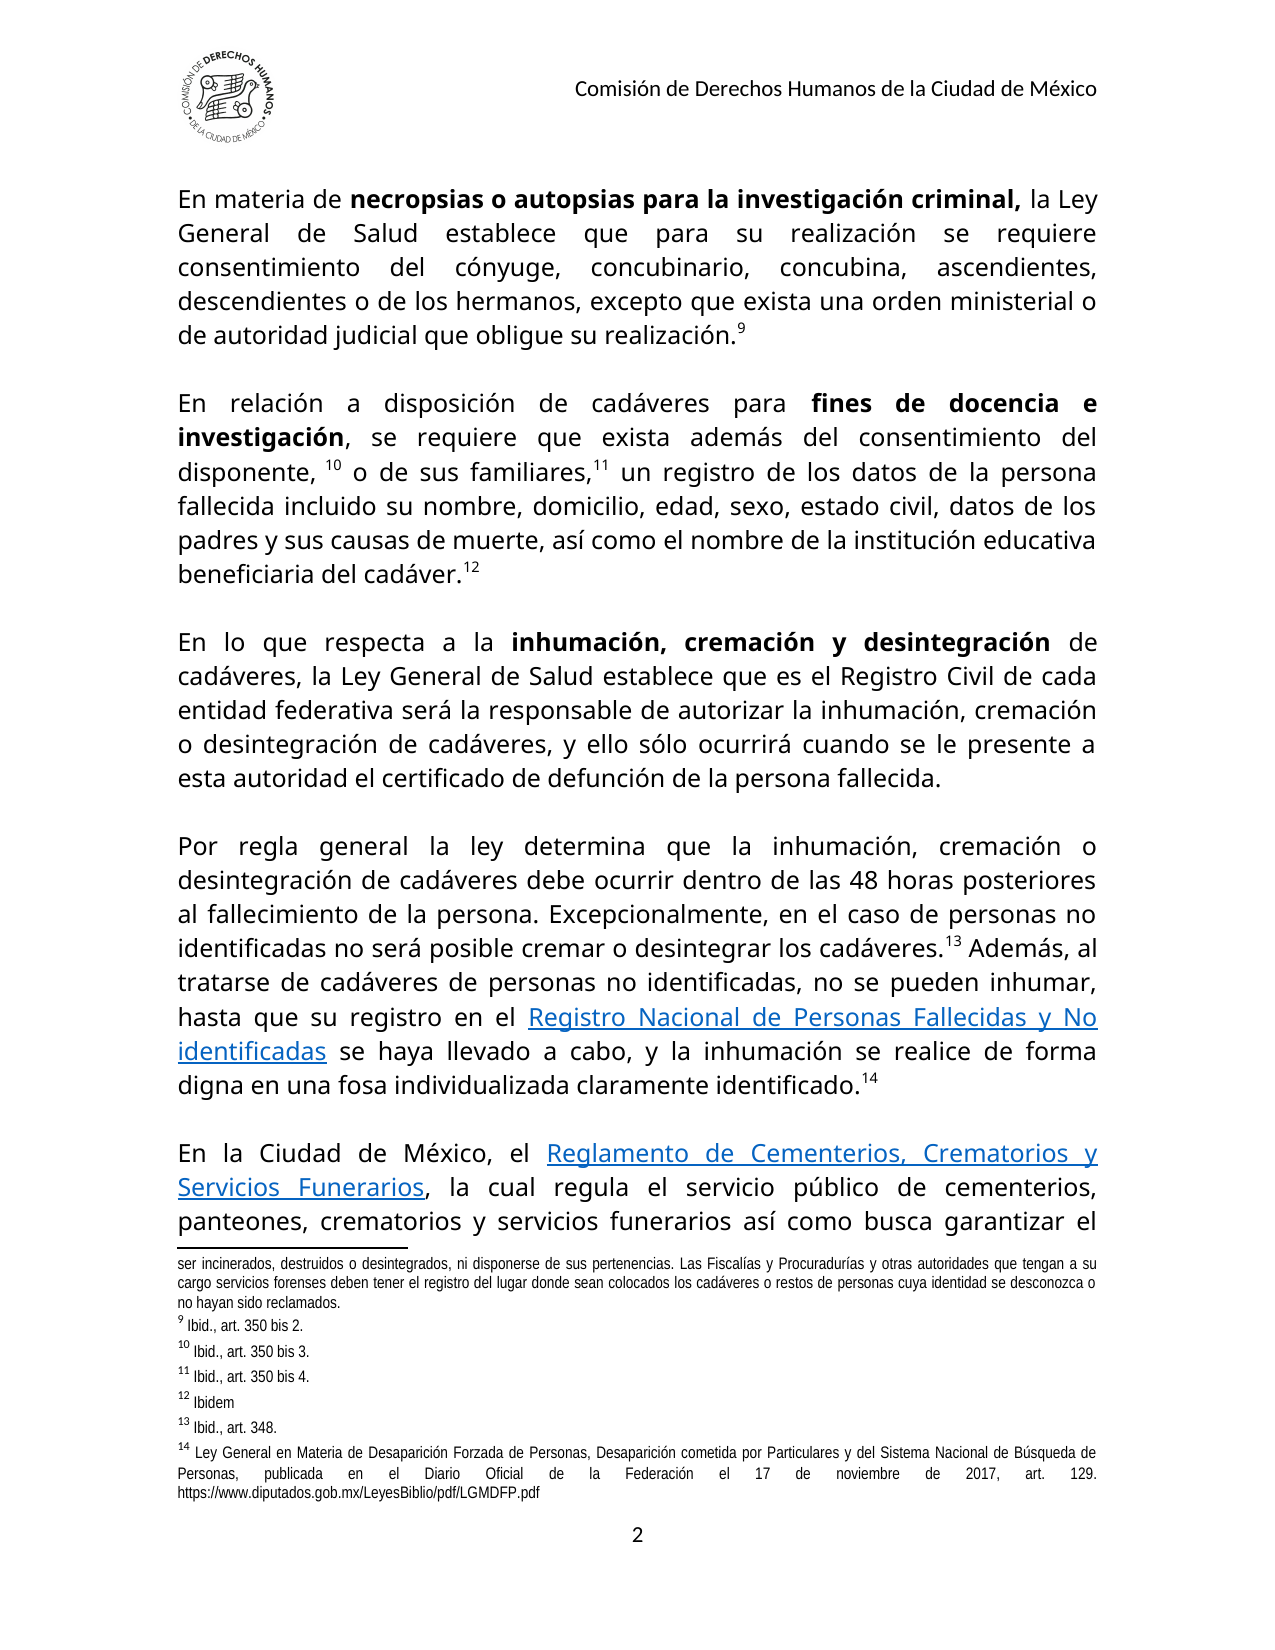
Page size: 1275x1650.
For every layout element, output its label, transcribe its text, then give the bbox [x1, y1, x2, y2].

text En relación a disposición de cadáveres para fines de docencia e investigación, se requiere que exista además del consentimiento del disponente, o de sus familiares, un registro de los datos de la persona fallecida incluido su nombre, domicilio, edad, sexo, estado civil, datos de los padres y sus causas de muerte, así como el nombre de la institución educativa beneficiaria del cadáver. [177, 386, 1098, 590]
text En lo que respecta a la inhumación, cremación y desintegración de cadáveres, la Ley General de Salud establece que es el Registro Civil de cada entidad federativa será la responsable de autorizar la inhumación, cremación o desintegración de cadáveres, y ello sólo ocurrirá cuando se le presente a esta autoridad el certificado de defunción de la persona fallecida. [177, 624, 1098, 795]
text Por regla general la ley determina que la inhumación, cremación o desintegración de cadáveres debe ocurrir dentro de las 48 horas posteriores al fallecimiento de la persona. Excepcionalmente, en el caso de personas no identificadas no será posible cremar o desintegrar los cadáveres. Además, al tratarse de cadáveres de personas no identificadas, no se pueden inhumar, hasta que su registro en el Registro Nacional de Personas Fallecidas y No identificadas se haya llevado a cabo, y la inhumación se realice de forma digna en una fosa individualizada claramente identificado. [177, 829, 1098, 1101]
text En materia de necropsias o autopsias para la investigación criminal, la Ley General de Salud establece que para su realización se requiere consentimiento del cónyuge, concubinario, concubina, ascendientes, descendientes o de los hermanos, excepto que exista una orden ministerial o de autoridad judicial que obligue su realización. [177, 182, 1098, 352]
picture [177, 46, 278, 147]
